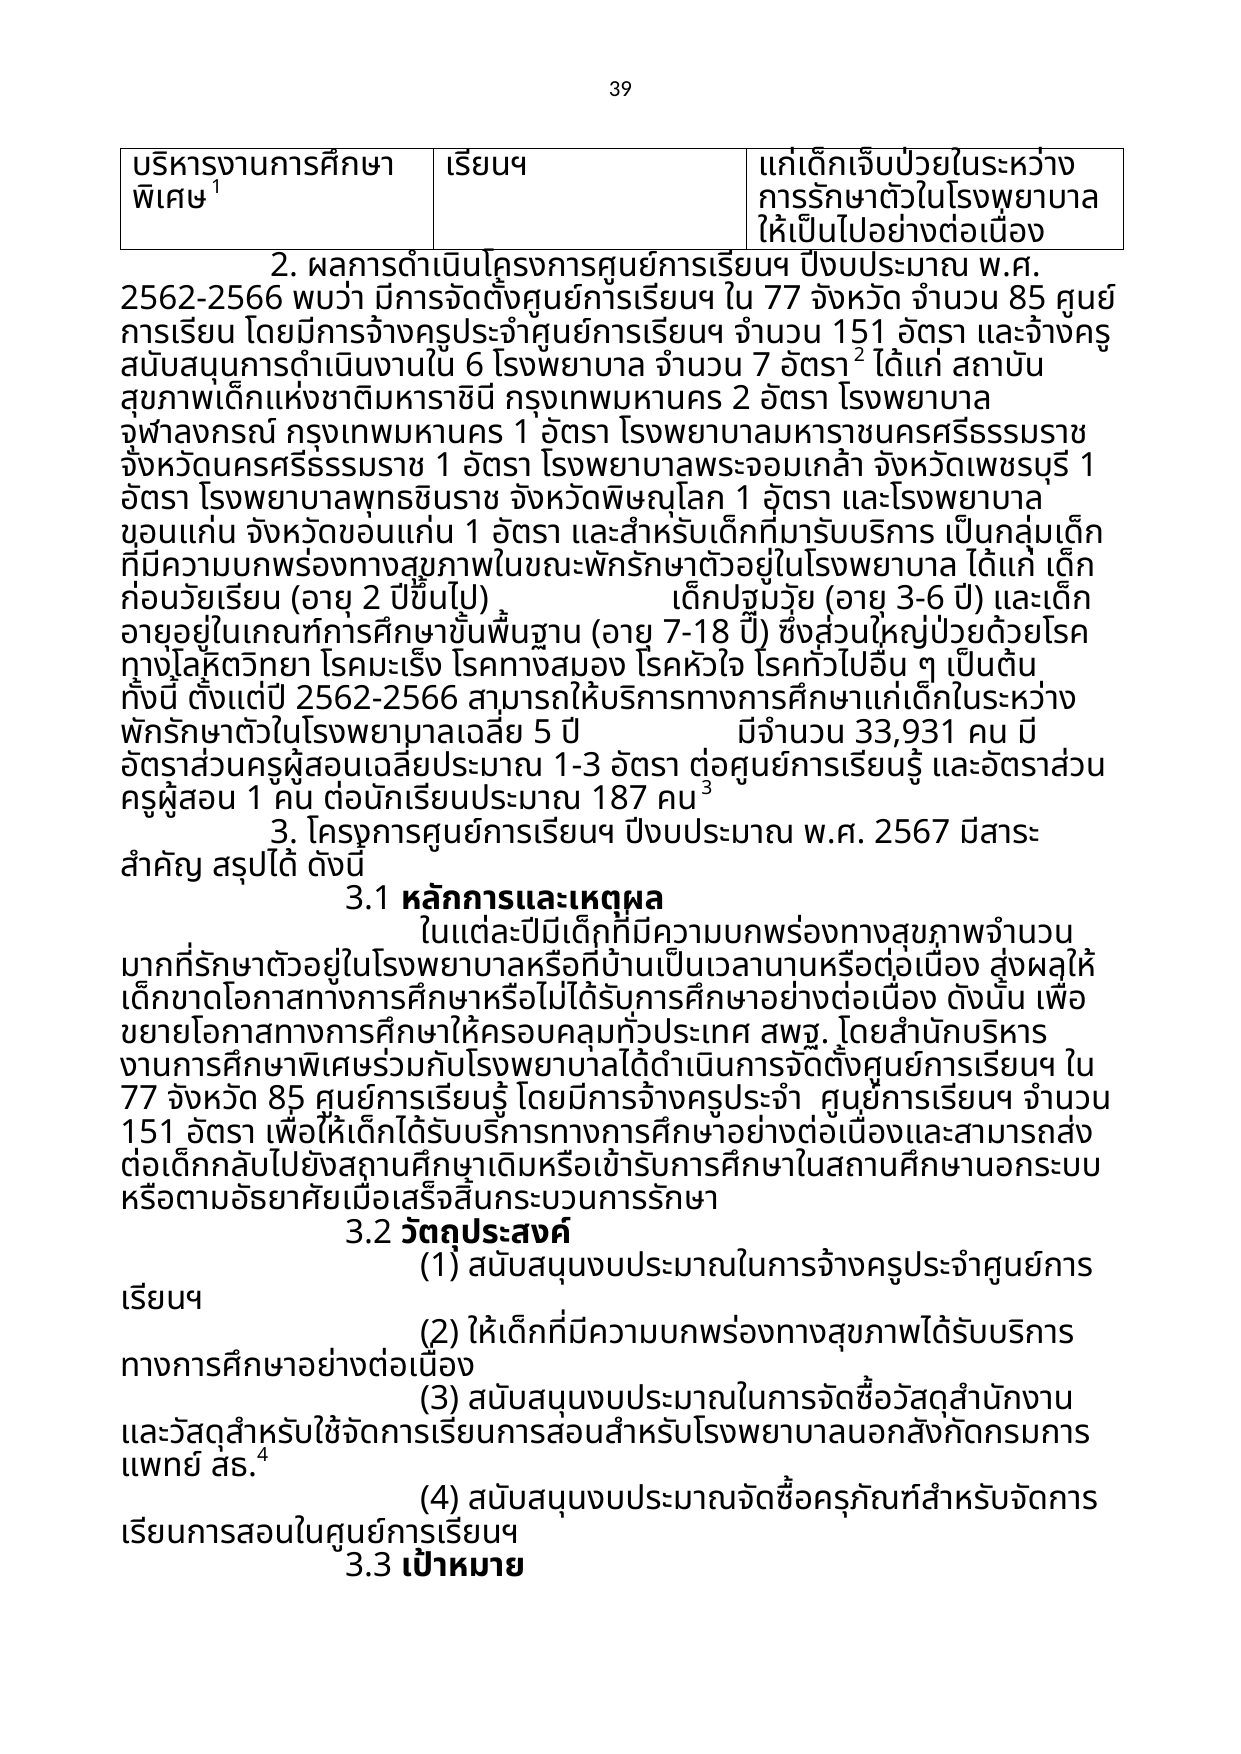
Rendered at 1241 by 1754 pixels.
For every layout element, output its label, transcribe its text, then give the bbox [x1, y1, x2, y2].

text (1) สนับสนุนงบประมาณในการจ้างครูประจำศูนย์การเรียนฯ [120, 1250, 1120, 1316]
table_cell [434, 149, 746, 249]
text ในแต่ละปีมีเด็กที่มีความบกพร่องทางสุขภาพจำนวนมากที่รักษาตัวอยู่ในโรงพยาบาลหรือที่บ้านเป็นเวลานานหรือต่อเนื่อง ส่งผลให้เด็กขาดโอกาสทางการศึกษาหรือไม่ได้รับการศึกษาอย่างต่อเนื่อง ดังนั้น เพื่อขยายโอกาสทางการศึกษาให้ครอบคลุมทั่วประเทศ สพฐ. โดยสำนักบริหารงานการศึกษาพิเศษร่วมกับโรงพยาบาลได้ดำเนินการจัดตั้งศูนย์การเรียนฯ ใน 77 จังหวัด 85 ศูนย์การเรียนรู้ โดยมีการจ้างครูประจำ ศูนย์การเรียนฯ จำนวน 151 อัตรา เพื่อให้เด็กได้รับบริการทางการศึกษาอย่างต่อเนื่องและสามารถส่งต่อเด็กกลับไปยังสถานศึกษาเดิมหรือเข้ารับการศึกษาในสถานศึกษานอกระบบหรือตามอัธยาศัยเมื่อเสร็จสิ้นกระบวนการรักษา [120, 916, 1120, 1216]
text 3.3 เป้าหมาย [120, 1550, 1120, 1583]
text ทั้งนี้ ตั้งแต่ปี 2562-2566 สามารถให้บริการทางการศึกษาแก่เด็กในระหว่างพักรักษาตัวในโรงพยาบาลเฉลี่ย 5 ปี มีจำนวน 33,931 คน มีอัตราส่วนครูผู้สอนเฉลี่ยประมาณ 1-3 อัตรา ต่อศูนย์การเรียนรู้ และอัตราส่วนครูผู้สอน 1 คน ต่อนักเรียนประมาณ 187 คน3 [120, 683, 1120, 816]
text 3.2 วัตถุประสงค์ [120, 1216, 1120, 1250]
text 2. ผลการดำเนินโครงการศูนย์การเรียนฯ ปีงบประมาณ พ.ศ. 2562-2566 พบว่า มีการจัดตั้งศูนย์การเรียนฯ ใน 77 จังหวัด จำนวน 85 ศูนย์การเรียน โดยมีการจ้างครูประจำศูนย์การเรียนฯ จำนวน 151 อัตรา และจ้างครูสนับสนุนการดำเนินงานใน 6 โรงพยาบาล จำนวน 7 อัตรา2 ได้แก่ สถาบันสุขภาพเด็กแห่งชาติมหาราชินี กรุงเทพมหานคร 2 อัตรา โรงพยาบาลจุฬาลงกรณ์ กรุงเทพมหานคร 1 อัตรา โรงพยาบาลมหาราชนครศรีธรรมราช จังหวัดนครศรีธรรมราช 1 อัตรา โรงพยาบาลพระจอมเกล้า จังหวัดเพชรบุรี 1 อัตรา โรงพยาบาลพุทธชินราช จังหวัดพิษณุโลก 1 อัตรา และโรงพยาบาลขอนแก่น จังหวัดขอนแก่น 1 อัตรา และสำหรับเด็กที่มารับบริการ เป็นกลุ่มเด็กที่มีความบกพร่องทางสุขภาพในขณะพักรักษาตัวอยู่ในโรงพยาบาล ได้แก่ เด็กก่อนวัยเรียน (อายุ 2 ปีขึ้นไป) เด็กปฐมวัย (อายุ 3-6 ปี) และเด็กอายุอยู่ในเกณฑ์การศึกษาขั้นพื้นฐาน (อายุ 7-18 ปี) ซึ่งส่วนใหญ่ป่วยด้วยโรคทางโลหิตวิทยา โรคมะเร็ง โรคทางสมอง โรคหัวใจ โรคทั่วไปอื่น ๆ เป็นต้น [120, 250, 1120, 683]
text (3) สนับสนุนงบประมาณในการจัดซื้อวัสดุสำนักงานและวัสดุสำหรับใช้จัดการเรียนการสอนสำหรับโรงพยาบาลนอกสังกัดกรมการแพทย์ สธ.4 [120, 1383, 1120, 1483]
text 3. โครงการศูนย์การเรียนฯ ปีงบประมาณ พ.ศ. 2567 มีสาระสำคัญ สรุปได้ ดังนี้ [120, 816, 1120, 883]
text 3.1 หลักการและเหตุผล [120, 883, 1120, 916]
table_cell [121, 149, 433, 249]
text (4) สนับสนุนงบประมาณจัดซื้อครุภัณฑ์สำหรับจัดการเรียนการสอนในศูนย์การเรียนฯ [120, 1483, 1120, 1550]
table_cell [747, 149, 1123, 249]
text (2) ให้เด็กที่มีความบกพร่องทางสุขภาพได้รับบริการทางการศึกษาอย่างต่อเนื่อง [120, 1316, 1120, 1383]
